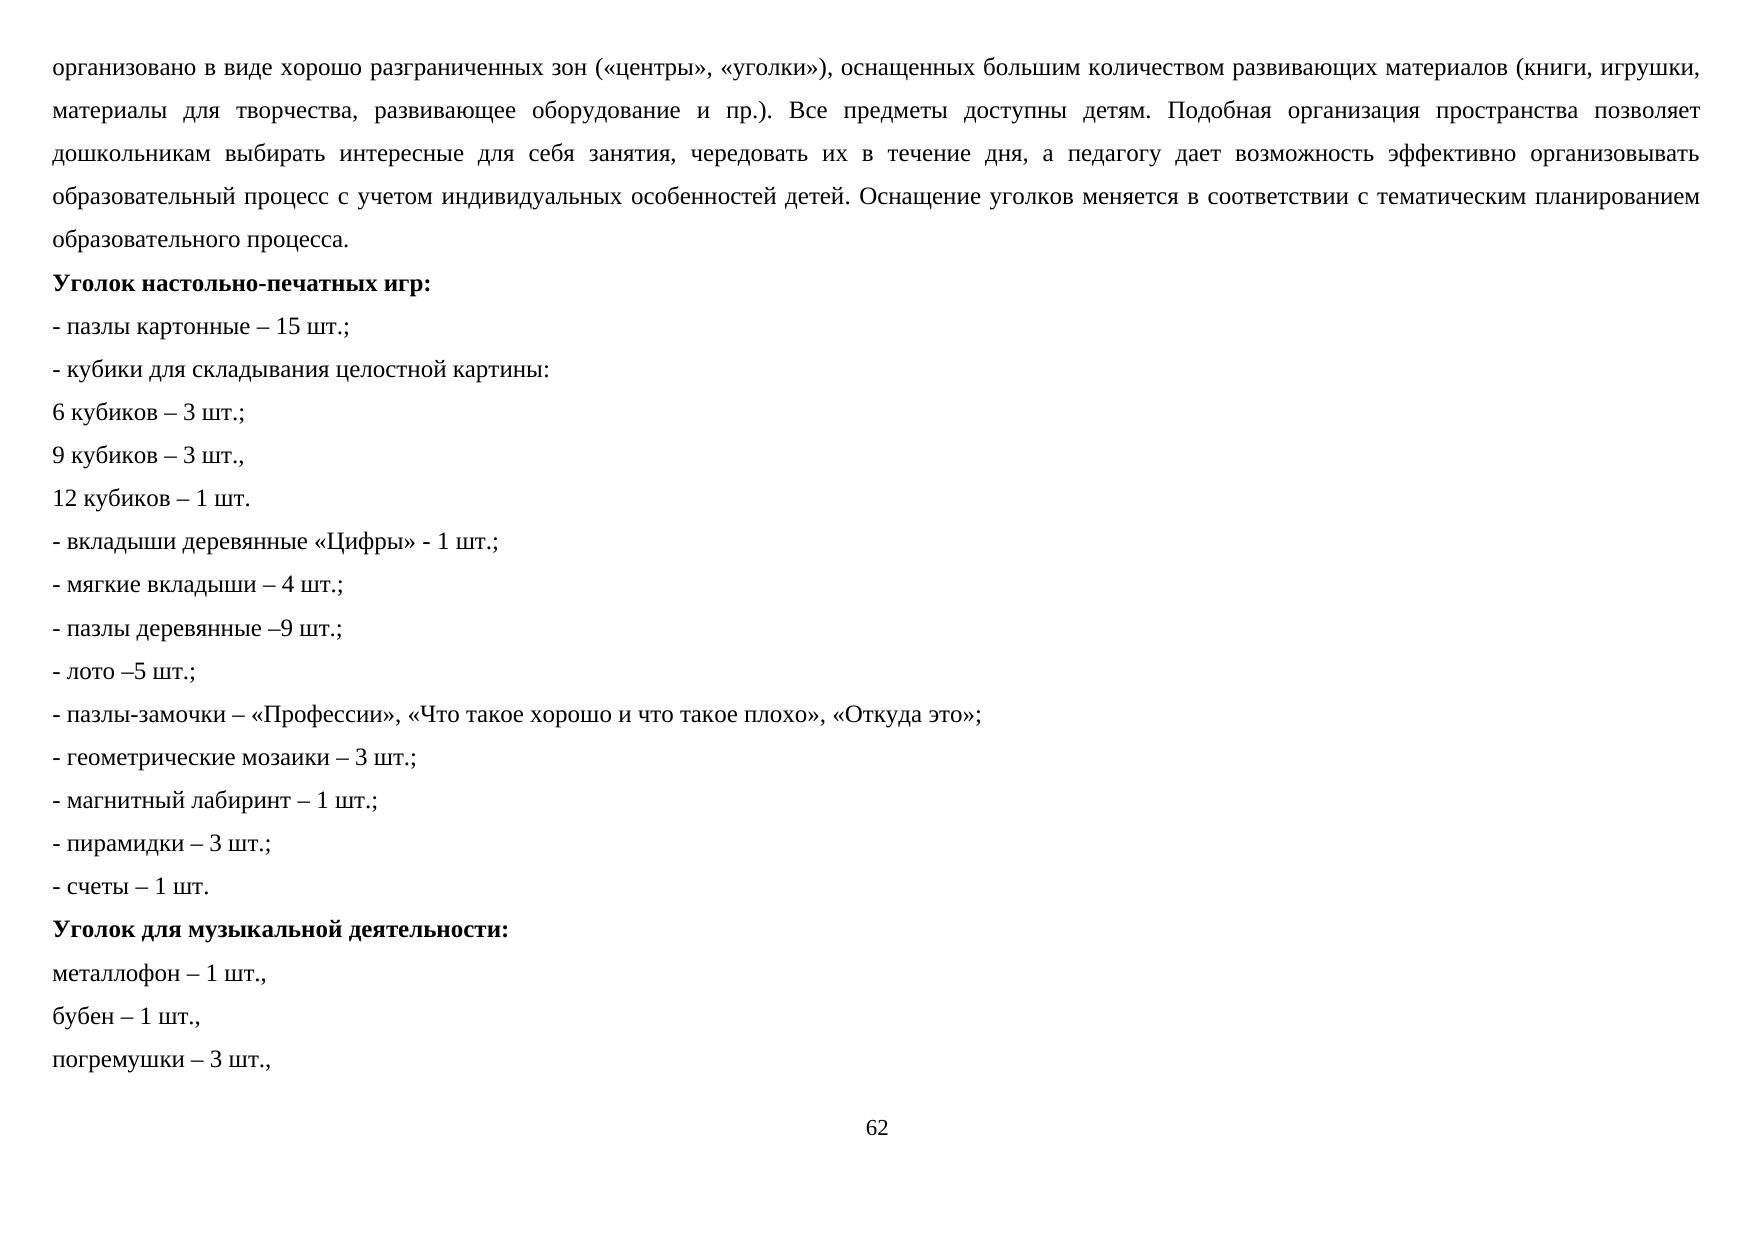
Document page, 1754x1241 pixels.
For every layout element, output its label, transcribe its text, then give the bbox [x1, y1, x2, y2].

text - пазлы картонные – 15 шт.; [52, 311, 1702, 339]
text - лото –5 шт.; [52, 656, 1702, 684]
text Уголок для музыкальной деятельности: [52, 914, 1702, 943]
text погремушки – 3 шт., [52, 1044, 1702, 1073]
text - пирамидки – 3 шт.; [52, 828, 1702, 857]
text - пазлы-замочки – «Профессии», «Что такое хорошо и что такое плохо», «Откуда это»; [52, 699, 1702, 728]
text бубен – 1 шт., [52, 1001, 1702, 1029]
text 6 кубиков – 3 шт.; [52, 397, 1702, 426]
text - пазлы деревянные –9 шт.; [52, 613, 1702, 641]
text - счеты – 1 шт. [52, 871, 1702, 900]
text - геометрические мозаики – 3 шт.; [52, 742, 1702, 771]
text - магнитный лабиринт – 1 шт.; [52, 785, 1702, 814]
text 12 кубиков – 1 шт. [52, 483, 1702, 512]
text металлофон – 1 шт., [52, 958, 1702, 986]
text 9 кубиков – 3 шт., [52, 440, 1702, 469]
text - мягкие вкладыши – 4 шт.; [52, 569, 1702, 598]
text - вкладыши деревянные «Цифры» - 1 шт.; [52, 526, 1702, 555]
text Уголок настольно-печатных игр: [52, 268, 1702, 296]
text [52, 52, 1702, 253]
text - кубики для складывания целостной картины: [52, 354, 1702, 383]
